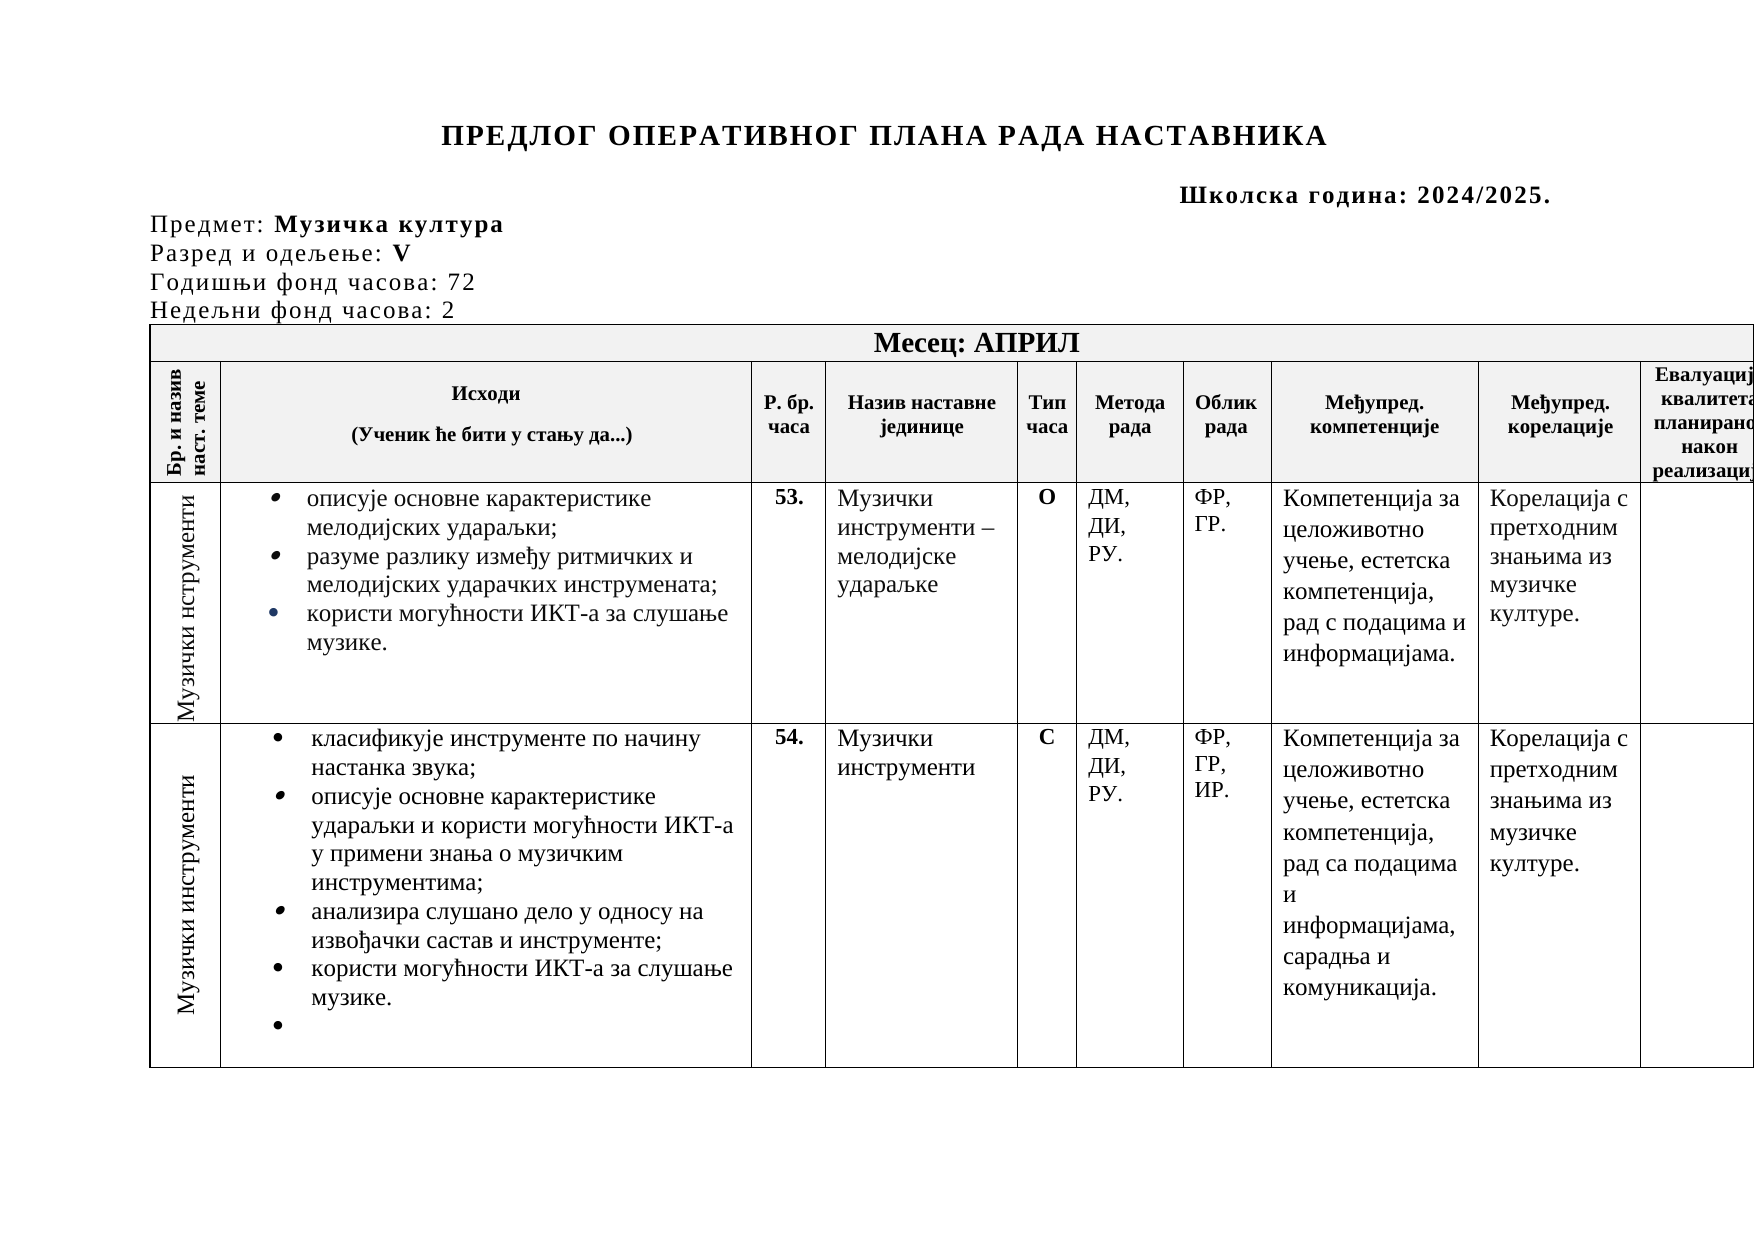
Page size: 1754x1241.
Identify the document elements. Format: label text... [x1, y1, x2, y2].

table_header Месец: АПРИЛ [151, 325, 1753, 361]
table_cell Тип часа [1018, 362, 1076, 482]
table_cell Р. бр. часа [752, 362, 825, 482]
text Разред и одељење: V [150, 238, 1604, 267]
table_cell Облик рада [1184, 362, 1271, 482]
text Недељни фонд часова: 2 [150, 295, 1604, 324]
table_cell Компетенција за целоживотно учење, естетска компетенција, рад са подацима и информацијама, сарадња и комуникација. [1272, 724, 1478, 1067]
table_cell [1641, 483, 1753, 722]
table_cell С [1018, 724, 1076, 1067]
table_cell Музички инструменти [151, 724, 220, 1067]
table_cell Музички инструменти [826, 724, 1017, 1067]
table_cell ФР, ГР, ИР. [1184, 724, 1271, 1067]
table_cell класификује инструменте по начину настанка звука; описује основне карактеристике удараљки и користи могућности ИКТ-а у примени знања о музичким инструментима; анализира слушано дело у односу на извођачки састав и инструменте; користи могућности ИКТ-а за слушање музике. [221, 724, 751, 1067]
text Годишњи фонд часова: 72 [150, 267, 1604, 295]
table_cell Исходи (Ученик ће бити у стању да...) [221, 362, 751, 482]
table_cell Музички нструменти [151, 483, 220, 722]
table_cell ДМ, ДИ, РУ. [1077, 724, 1183, 1067]
table_cell Међупред. корелације [1479, 362, 1640, 482]
text Школска година: 2024/2025. [1050, 180, 1604, 209]
table_cell Евалуација квалитета планираног након реализације [1641, 362, 1753, 482]
text ПРЕДЛОГ ОПЕРАТИВНОГ ПЛАНА РАДА НАСТАВНИКА [150, 118, 1604, 152]
table_cell Корелација с претходним знањима из музичке културе. [1479, 724, 1640, 1067]
table_cell Метода рада [1077, 362, 1183, 482]
table_cell Међупред. компетенције [1272, 362, 1478, 482]
table_cell О [1018, 483, 1076, 722]
table_cell 54. [752, 724, 825, 1067]
text Предмет: Музичка култура [150, 209, 1604, 238]
table_cell Бр. и назив наст. теме [151, 362, 220, 482]
table_cell описује основне карактеристике мелодијских удараљки; разуме разлику између ритмичких и мелодијских ударачких инструмената; користи могућности ИКТ-а за слушање музике. [221, 483, 751, 722]
table_cell Назив наставне јединице [826, 362, 1017, 482]
table_cell Корелација с претходним знањима из музичке културе. [1479, 483, 1640, 722]
table_cell ДМ, ДИ, РУ. [1077, 483, 1183, 722]
table_cell Музички инструменти – мелодијске удараљке [826, 483, 1017, 722]
table_cell 53. [752, 483, 825, 722]
table_cell ФР, ГР. [1184, 483, 1271, 722]
table_cell [1641, 724, 1753, 1067]
table_cell Компетенција за целоживотно учење, естетска компетенција, рад с подацима и информацијама. [1272, 483, 1478, 722]
